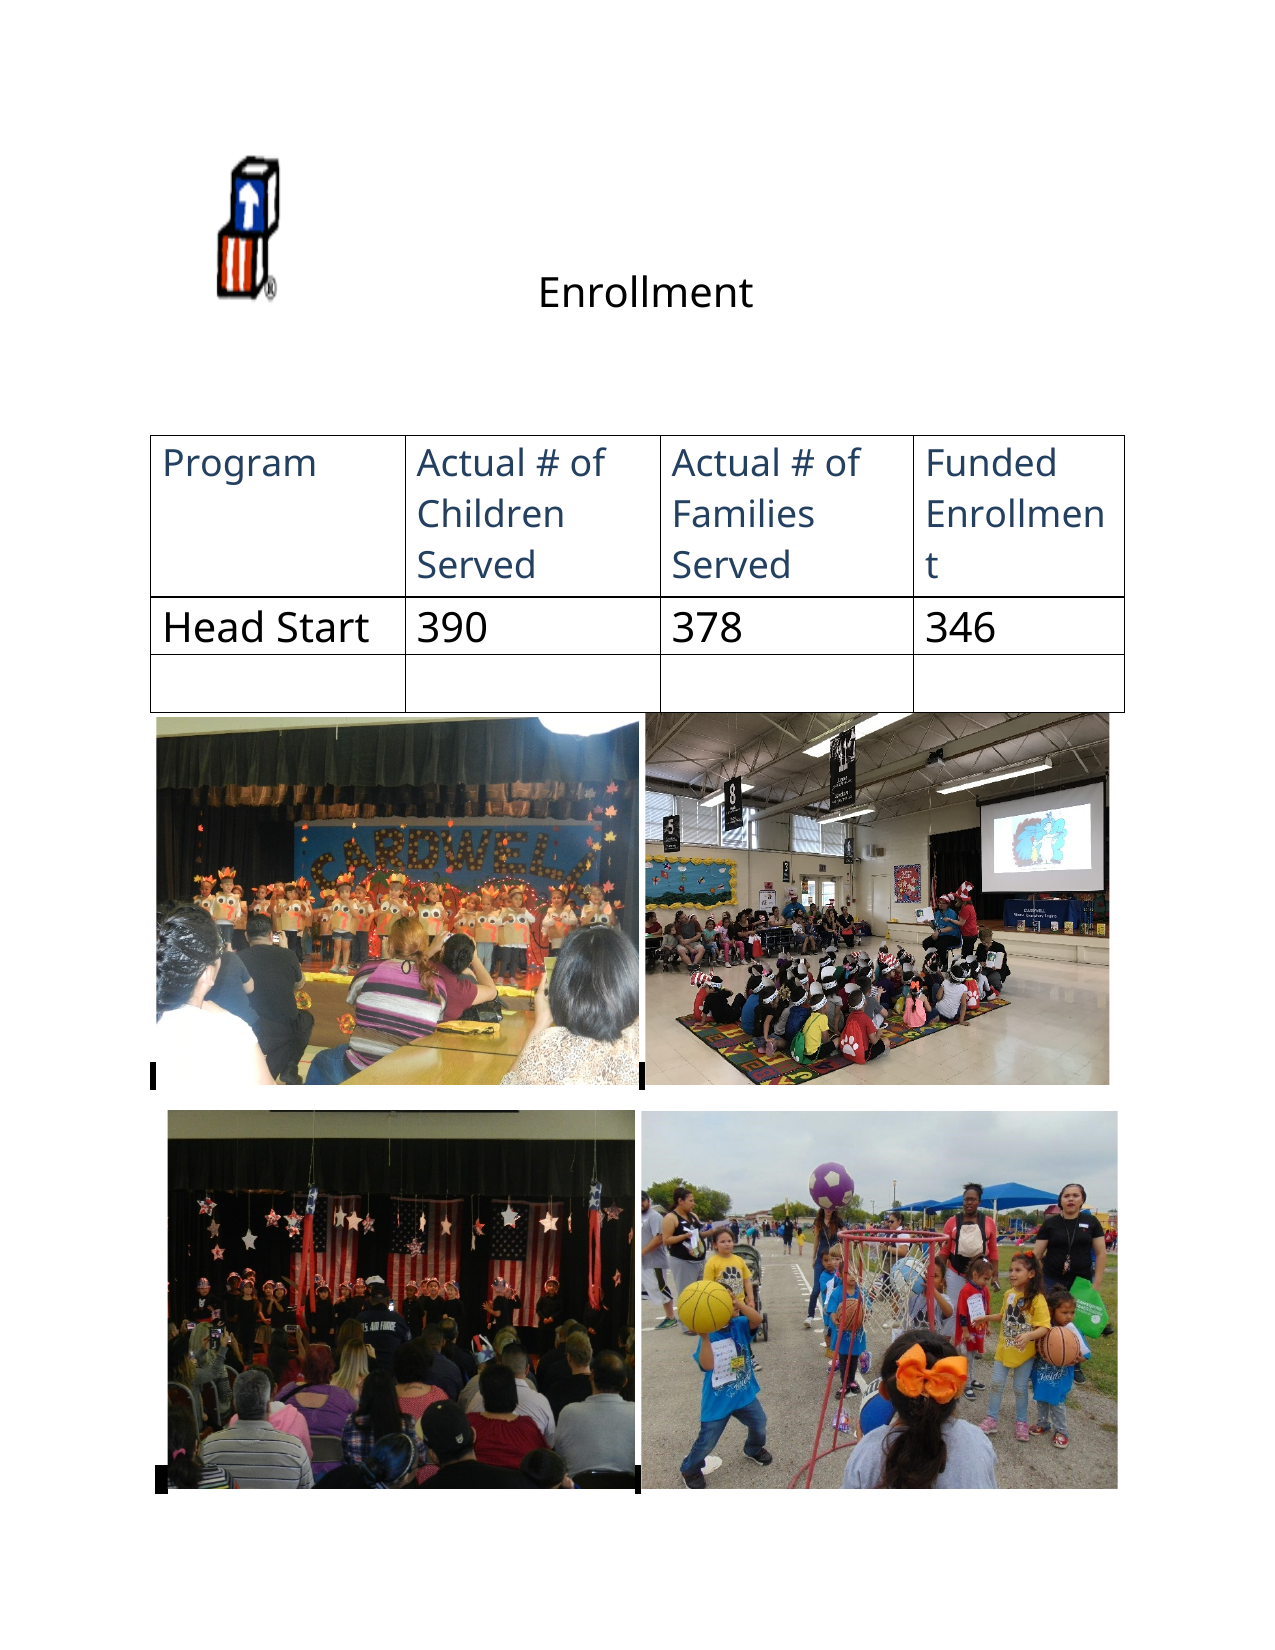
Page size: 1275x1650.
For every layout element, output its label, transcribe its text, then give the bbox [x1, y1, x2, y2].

table_cell [406, 655, 660, 712]
picture [641, 1111, 1118, 1489]
text Enrollment [150, 150, 1125, 320]
picture [150, 150, 355, 308]
table_cell [661, 655, 913, 712]
table_cell [914, 655, 1124, 712]
picture [156, 717, 639, 1085]
table_header Funded Enrollment [914, 436, 1124, 596]
table_header Program [151, 436, 405, 596]
picture [167, 1110, 635, 1489]
table_cell [151, 655, 405, 712]
table_cell 378 [661, 598, 913, 654]
table_cell 346 [914, 598, 1124, 654]
table_header Actual # of Children Served [406, 436, 660, 596]
table_cell 390 [406, 598, 660, 654]
table_header Actual # of Families Served [661, 436, 913, 596]
picture [645, 713, 1110, 1085]
table_cell Head Start [151, 598, 405, 654]
